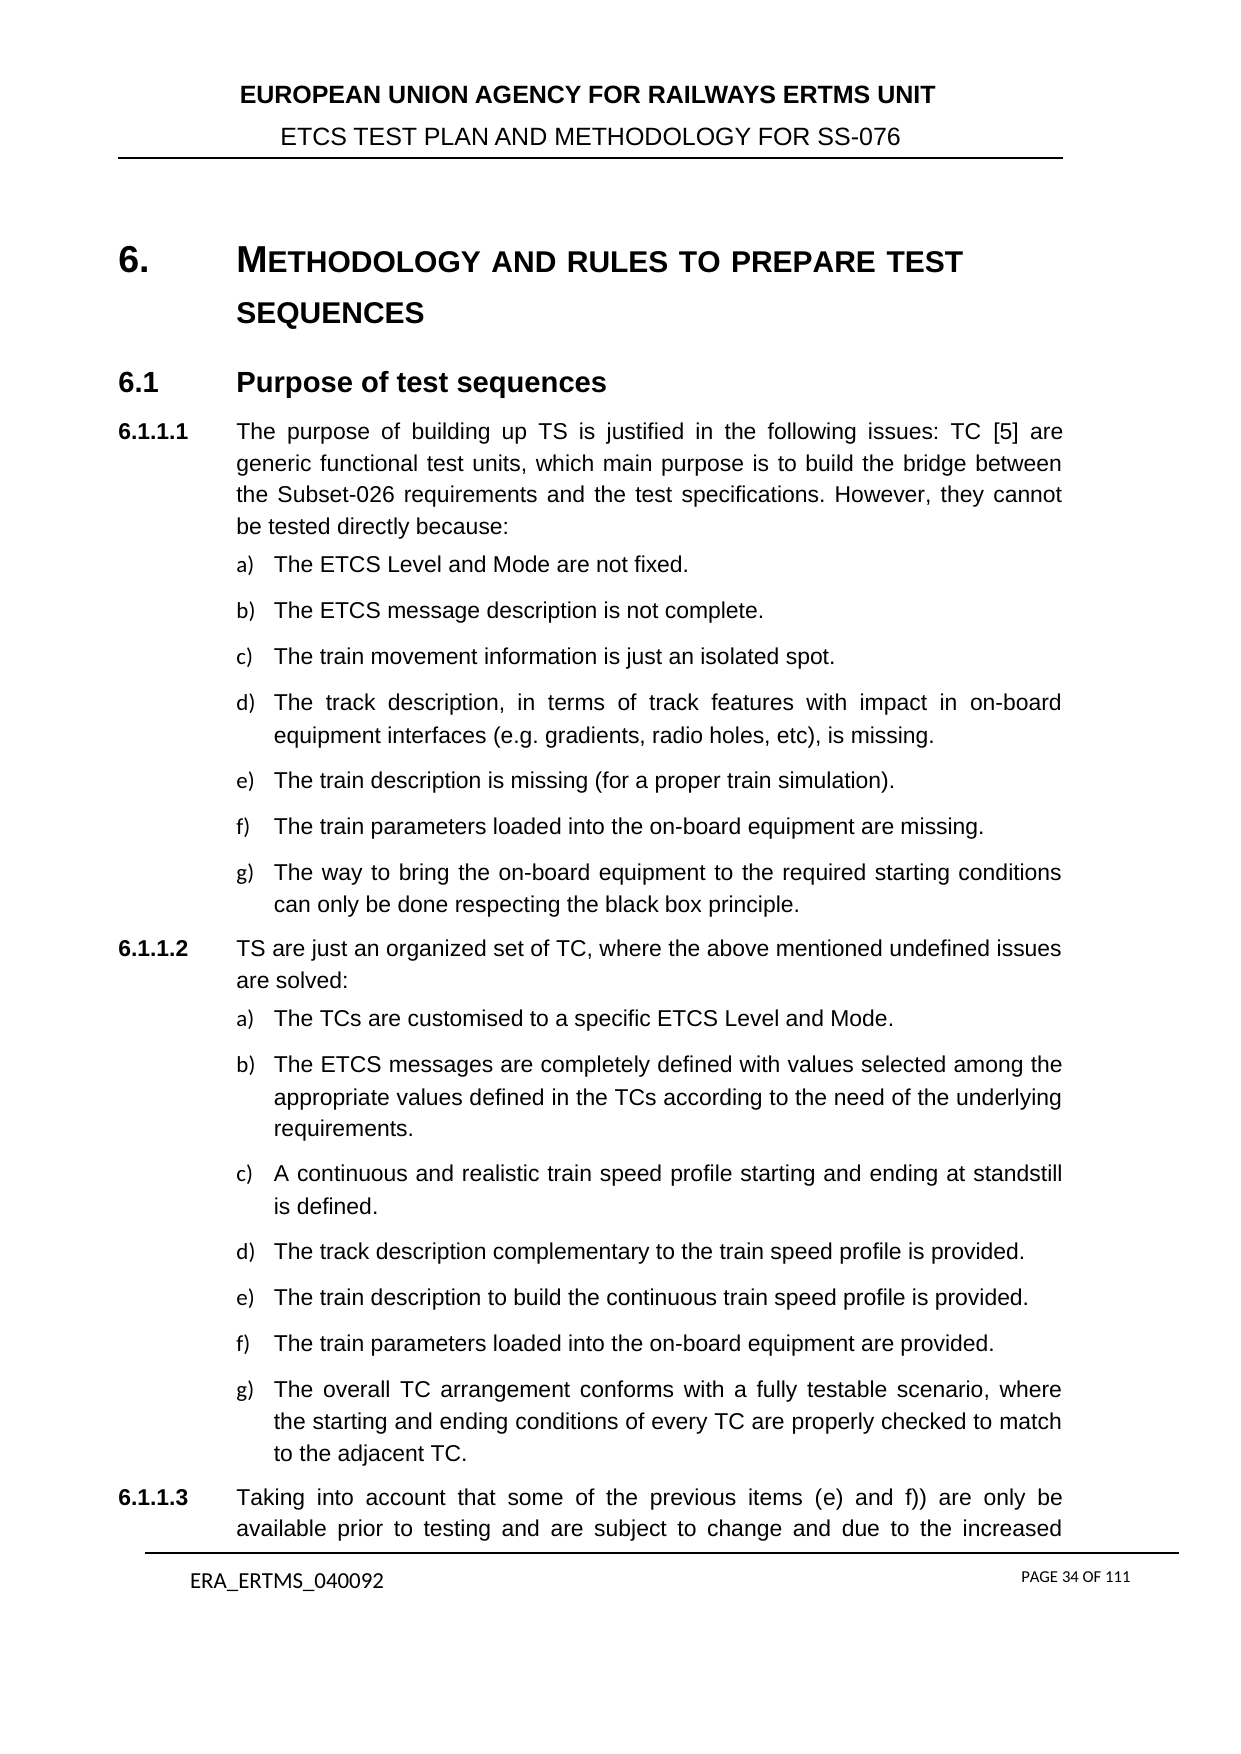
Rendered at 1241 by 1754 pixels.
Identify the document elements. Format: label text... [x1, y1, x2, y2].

list The TCs are customised to a specific ETCS Level and Mode. [236, 1004, 1063, 1033]
subtitle TS are just an organized set of TC, where the above mentioned undefined issues are solved: [118, 935, 1063, 993]
list The ETCS Level and Mode are not fixed. [236, 550, 1063, 578]
list The train parameters loaded into the on-board equipment are missing. [236, 812, 1063, 840]
list The train description to build the continuous train speed profile is provided. [236, 1283, 1063, 1311]
list The track description complementary to the train speed profile is provided. [236, 1237, 1063, 1265]
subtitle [118, 1484, 1063, 1542]
list The train parameters loaded into the on-board equipment are provided. [236, 1329, 1063, 1357]
list The train movement information is just an isolated spot. [236, 642, 1063, 671]
list The overall TC arrangement conforms with a fully testable scenario, where the starting and ending conditions of every TC are properly checked to match to the adjacent TC. [236, 1375, 1063, 1466]
list The ETCS message description is not complete. [236, 596, 1063, 624]
list A continuous and realistic train speed profile starting and ending at standstill is defined. [236, 1159, 1063, 1219]
list The way to bring the on-board equipment to the required starting conditions can only be done respecting the black box principle. [236, 858, 1063, 917]
list The track description, in terms of track features with impact in on-board equipment interfaces (e.g. gradients, radio holes, etc), is missing. [236, 688, 1063, 748]
subtitle Methodology and rules to prepare test sequences [118, 237, 1063, 332]
list The ETCS messages are completely defined with values selected among the appropriate values defined in the TCs according to the need of the underlying requirements. [236, 1051, 1063, 1142]
subtitle Purpose of test sequences [118, 365, 1063, 399]
subtitle The purpose of building up TS is justified in the following issues: TC [5] are generic functional test units, which main purpose is to build the bridge between the Subset-026 requirements and the test specifications. However, they cannot be tested directly because: [118, 418, 1063, 539]
list The train description is missing (for a proper train simulation). [236, 766, 1063, 794]
